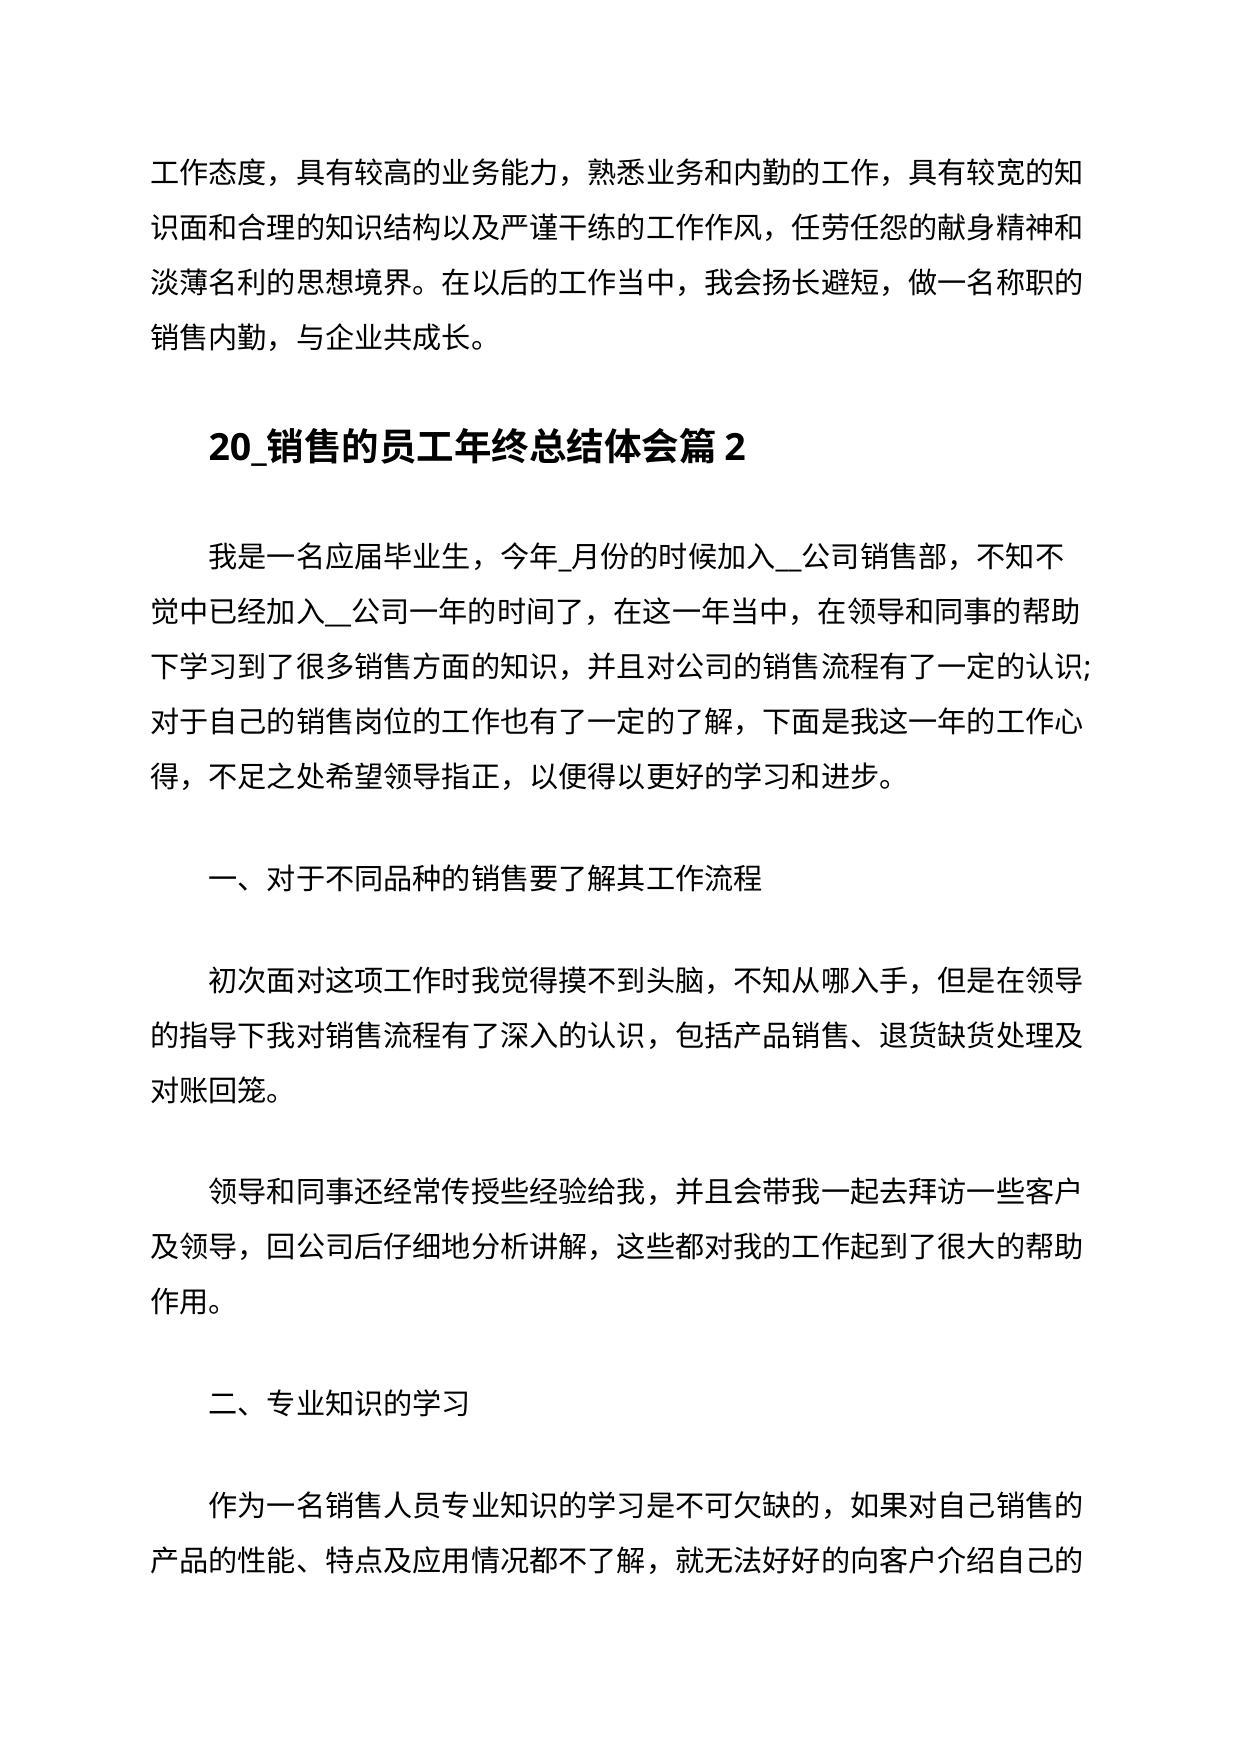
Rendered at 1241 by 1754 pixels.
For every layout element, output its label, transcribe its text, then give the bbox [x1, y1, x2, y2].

text 一、对于不同品种的销售要了解其工作流程 [150, 856, 1090, 898]
text 我是一名应届毕业生，今年_月份的时候加入__公司销售部，不知不觉中已经加入__公司一年的时间了，在这一年当中，在领导和同事的帮助下学习到了很多销售方面的知识，并且对公司的销售流程有了一定的认识;对于自己的销售岗位的工作也有了一定的了解，下面是我这一年的工作心得，不足之处希望领导指正，以便得以更好的学习和进步。 [150, 534, 1090, 796]
text 初次面对这项工作时我觉得摸不到头脑，不知从哪入手，但是在领导的指导下我对销售流程有了深入的认识，包括产品销售、退货缺货处理及对账回笼。 [150, 957, 1090, 1109]
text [150, 150, 1090, 357]
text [150, 1482, 1090, 1579]
text 二、专业知识的学习 [150, 1381, 1090, 1423]
text 20_销售的员工年终总结体会篇2 [150, 416, 1090, 471]
text 领导和同事还经常传授些经验给我，并且会带我一起去拜访一些客户及领导，回公司后仔细地分析讲解，这些都对我的工作起到了很大的帮助作用。 [150, 1169, 1090, 1321]
